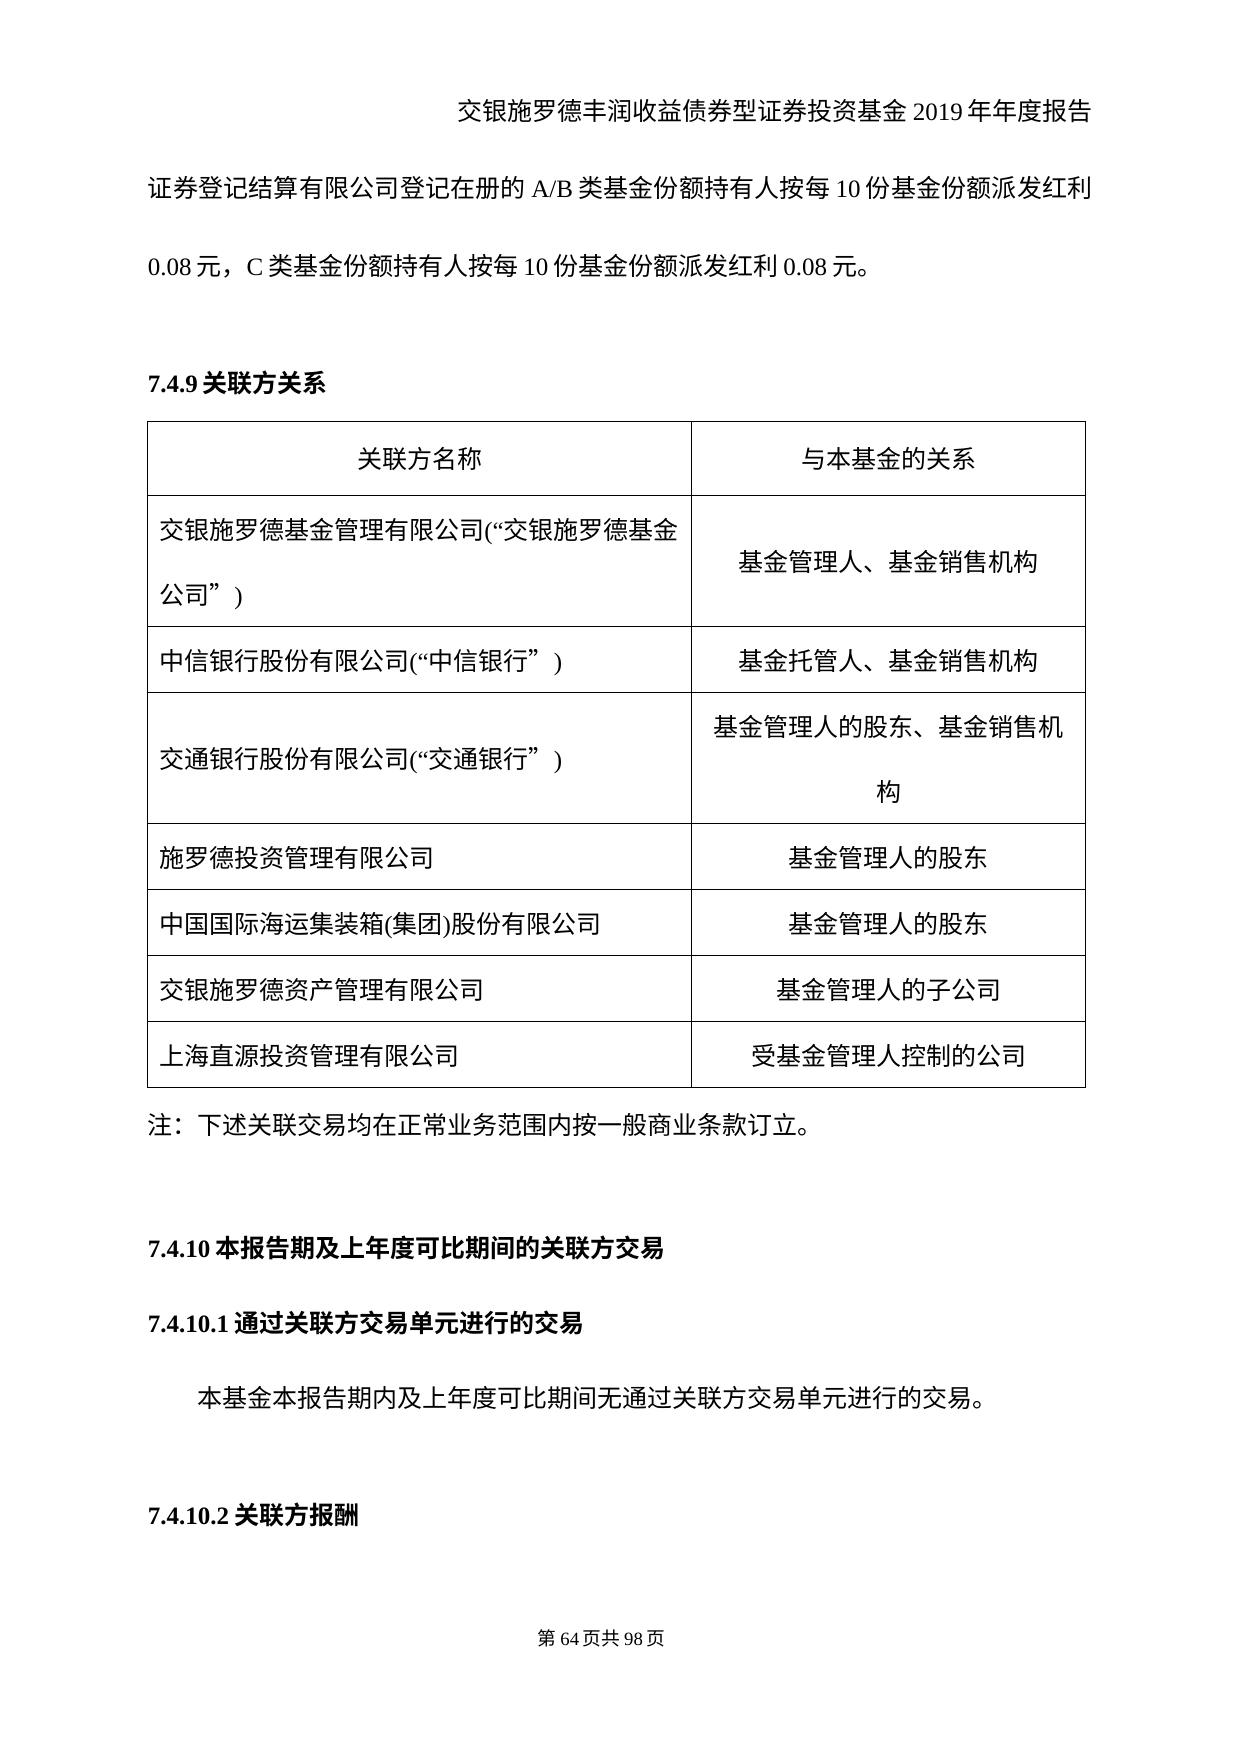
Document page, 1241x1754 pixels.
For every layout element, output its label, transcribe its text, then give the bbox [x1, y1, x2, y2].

table_header 关联方名称 [148, 422, 691, 495]
table_cell 基金管理人的股东 [692, 824, 1085, 889]
text 7.4.10本报告期及上年度可比期间的关联方交易 [148, 1214, 1092, 1279]
table_header 与本基金的关系 [692, 422, 1085, 495]
table_cell 基金管理人的股东 [692, 890, 1085, 955]
table_cell 受基金管理人控制的公司 [692, 1022, 1085, 1087]
text 注：下述关联交易均在正常业务范围内按一般商业条款订立。 [148, 1091, 1092, 1156]
table_cell 基金托管人、基金销售机构 [692, 627, 1085, 692]
text 7.4.10.1通过关联方交易单元进行的交易 [148, 1289, 1092, 1354]
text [148, 154, 1092, 297]
table_cell 中信银行股份有限公司(“中信银行”) [148, 627, 691, 692]
table_cell 交银施罗德基金管理有限公司(“交银施罗德基金公司”) [148, 496, 691, 626]
table_cell 交银施罗德资产管理有限公司 [148, 956, 691, 1021]
table_cell 施罗德投资管理有限公司 [148, 824, 691, 889]
text 本基金本报告期内及上年度可比期间无通过关联方交易单元进行的交易。 [148, 1364, 1092, 1429]
text 7.4.10.2关联方报酬 [148, 1481, 1092, 1546]
table_cell 交通银行股份有限公司(“交通银行”) [148, 693, 691, 823]
table_cell 基金管理人、基金销售机构 [692, 496, 1085, 626]
text 7.4.9关联方关系 [148, 349, 1092, 414]
table_cell 基金管理人的子公司 [692, 956, 1085, 1021]
table_cell 上海直源投资管理有限公司 [148, 1022, 691, 1087]
table_cell 基金管理人的股东、基金销售机构 [692, 693, 1085, 823]
table_cell 中国国际海运集装箱(集团)股份有限公司 [148, 890, 691, 955]
